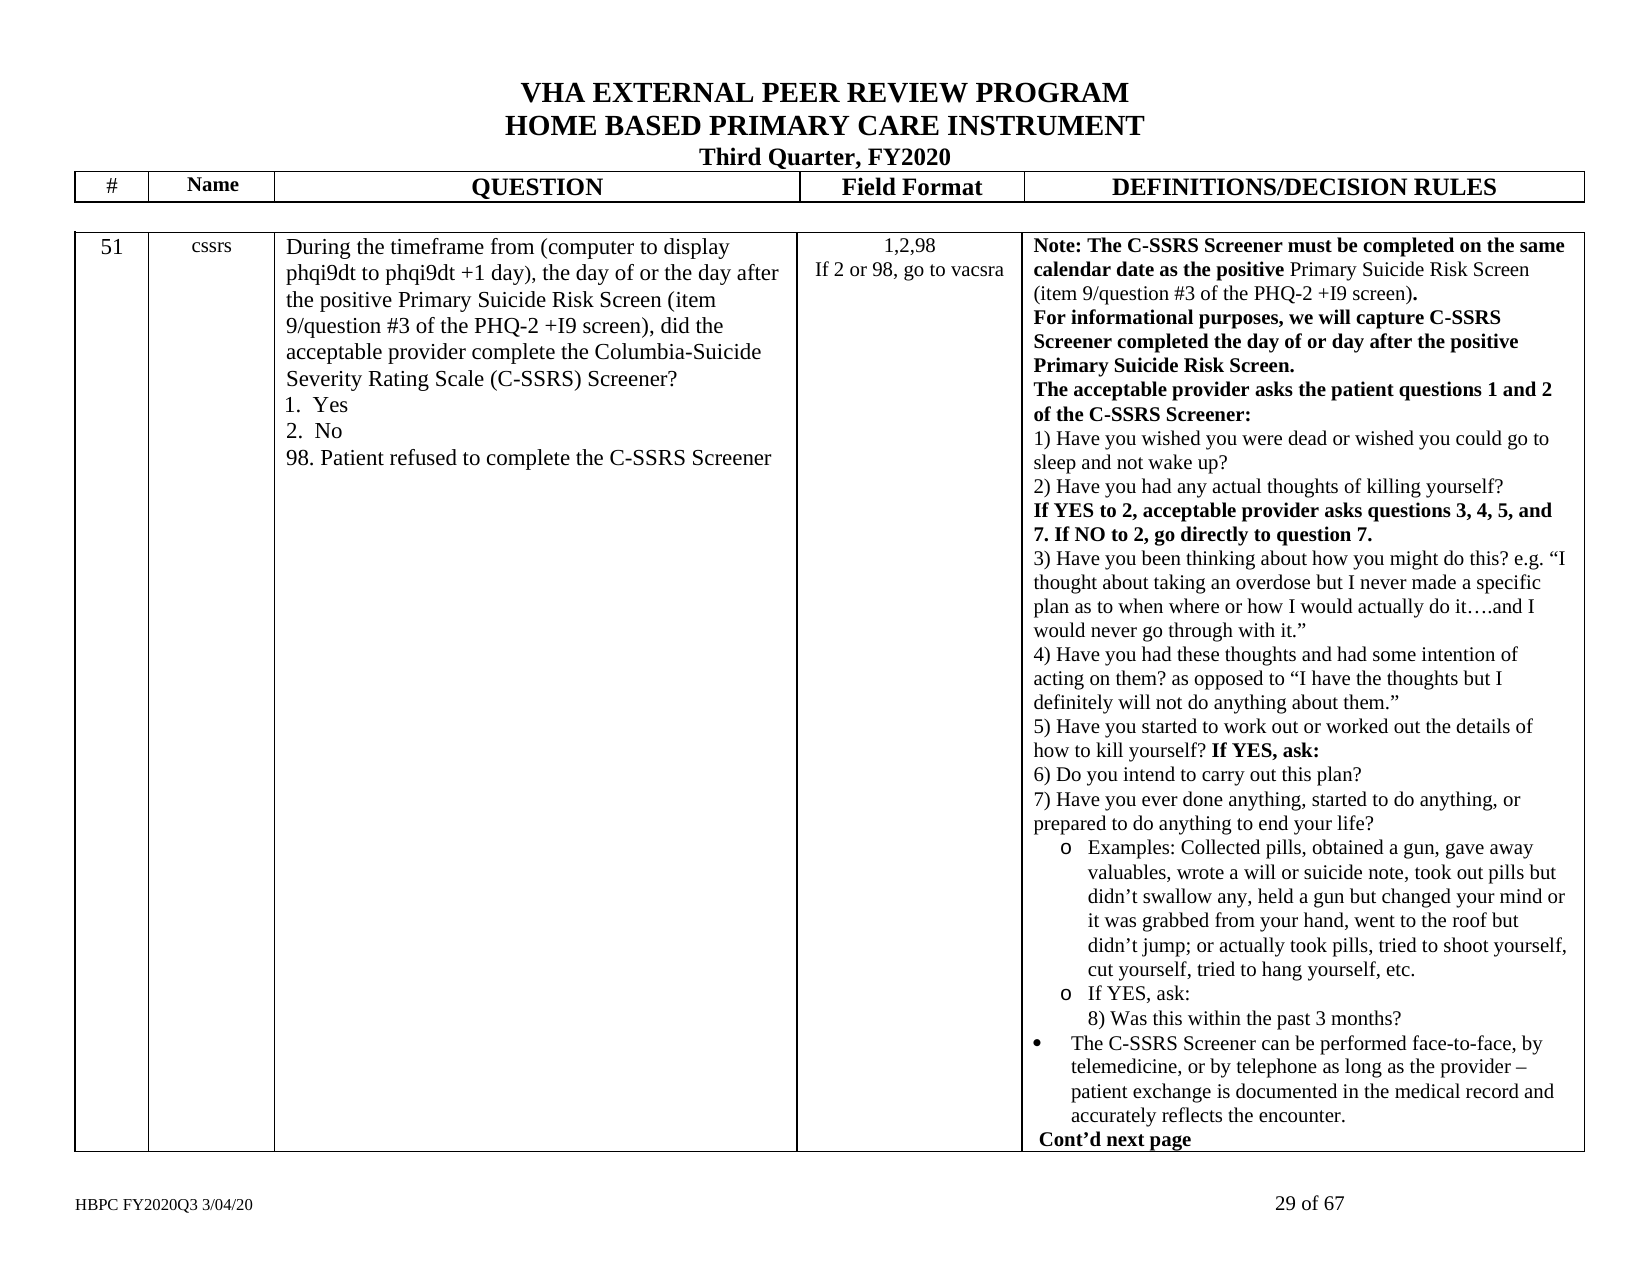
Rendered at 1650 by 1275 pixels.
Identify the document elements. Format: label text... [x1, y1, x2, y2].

table_cell 51 [76, 233, 148, 1151]
table_cell cssrs [149, 233, 274, 1151]
table_cell Note: The C-SSRS Screener must be completed on the same calendar date as the positive Primary Suicide Risk Screen (item 9/question #3 of the PHQ-2 +I9 screen). For informational purposes, we will capture C-SSRS Screener completed the day of or day after the positive Primary Suicide Risk Screen. The acceptable provider asks the patient questions 1 and 2 of the C-SSRS Screener: 1) Have you wished you were dead or wished you could go to sleep and not wake up? 2) Have you had any actual thoughts of killing yourself? If YES to 2, acceptable provider asks questions 3, 4, 5, and 7. If NO to 2, go directly to question 7. 3) Have you been thinking about how you might do this? e.g. “I thought about taking an overdose but I never made a specific plan as to when where or how I would actually do it….and I would never go through with it.” 4) Have you had these thoughts and had some intention of acting on them? as opposed to “I have the thoughts but I definitely will not do anything about them.” 5) Have you started to work out or worked out the details of how to kill yourself? If YES, ask: 6) Do you intend to carry out this plan? 7) Have you ever done anything, started to do anything, or prepared to do anything to end your life? Examples: Collected pills, obtained a gun, gave away valuables, wrote a will or suicide note, took out pills but didn’t swallow any, held a gun but changed your mind or it was grabbed from your hand, went to the roof but didn’t jump; or actually took pills, tried to shoot yourself, cut yourself, tried to hang yourself, etc. If YES, ask: 8) Was this within the past 3 months? The C-SSRS Screener can be performed face-to-face, by telemedicine, or by telephone as long as the provider – patient exchange is documented in the medical record and accurately reflects the encounter. Cont’d next page [1023, 233, 1584, 1151]
table_cell 1,2,98 If 2 or 98, go to vacsra [798, 233, 1021, 1151]
table_cell During the timeframe from (computer to display phqi9dt to phqi9dt +1 day), the day of or the day after the positive Primary Suicide Risk Screen (item 9/question #3 of the PHQ-2 +I9 screen), did the acceptable provider complete the Columbia-Suicide Severity Rating Scale (C-SSRS) Screener? 1. Yes 2. No 98. Patient refused to complete the C-SSRS Screener [275, 233, 796, 1151]
